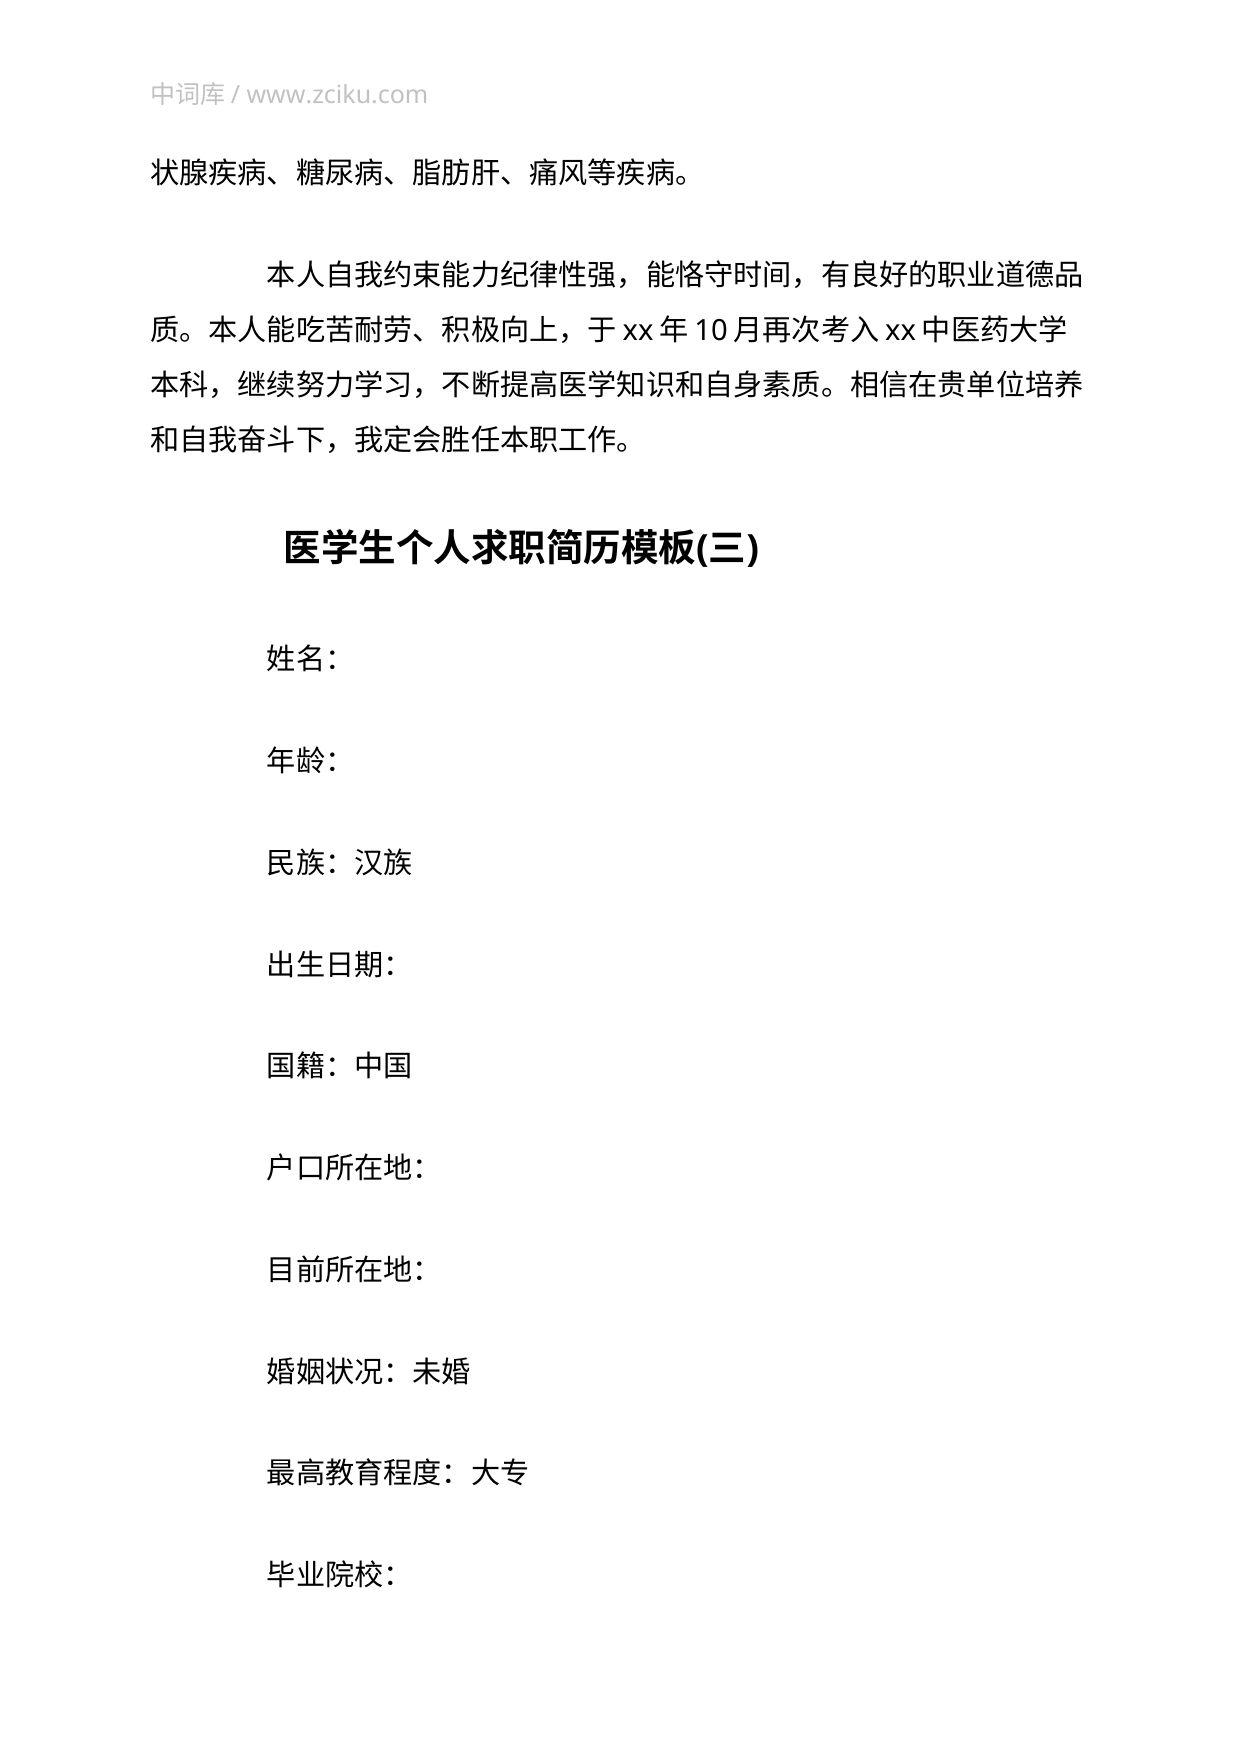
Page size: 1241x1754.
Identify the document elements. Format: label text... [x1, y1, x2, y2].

text 国籍：中国 [150, 1043, 1090, 1085]
text 最高教育程度：大专 [150, 1450, 1090, 1492]
text 婚姻状况：未婚 [150, 1348, 1090, 1391]
text 年龄： [150, 738, 1090, 780]
text 本人自我约束能力纪律性强，能恪守时间，有良好的职业道德品质。本人能吃苦耐劳、积极向上，于xx年10月再次考入xx中医药大学本科，继续努力学习，不断提高医学知识和自身素质。相信在贵单位培养和自我奋斗下，我定会胜任本职工作。 [150, 252, 1090, 459]
text 出生日期： [150, 941, 1090, 983]
text 医学生个人求职简历模板(三) [150, 518, 1090, 573]
text 民族：汉族 [150, 839, 1090, 882]
text 毕业院校： [150, 1552, 1090, 1594]
text 目前所在地： [150, 1247, 1090, 1289]
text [150, 150, 1090, 192]
text 户口所在地： [150, 1145, 1090, 1187]
text 姓名： [150, 636, 1090, 678]
